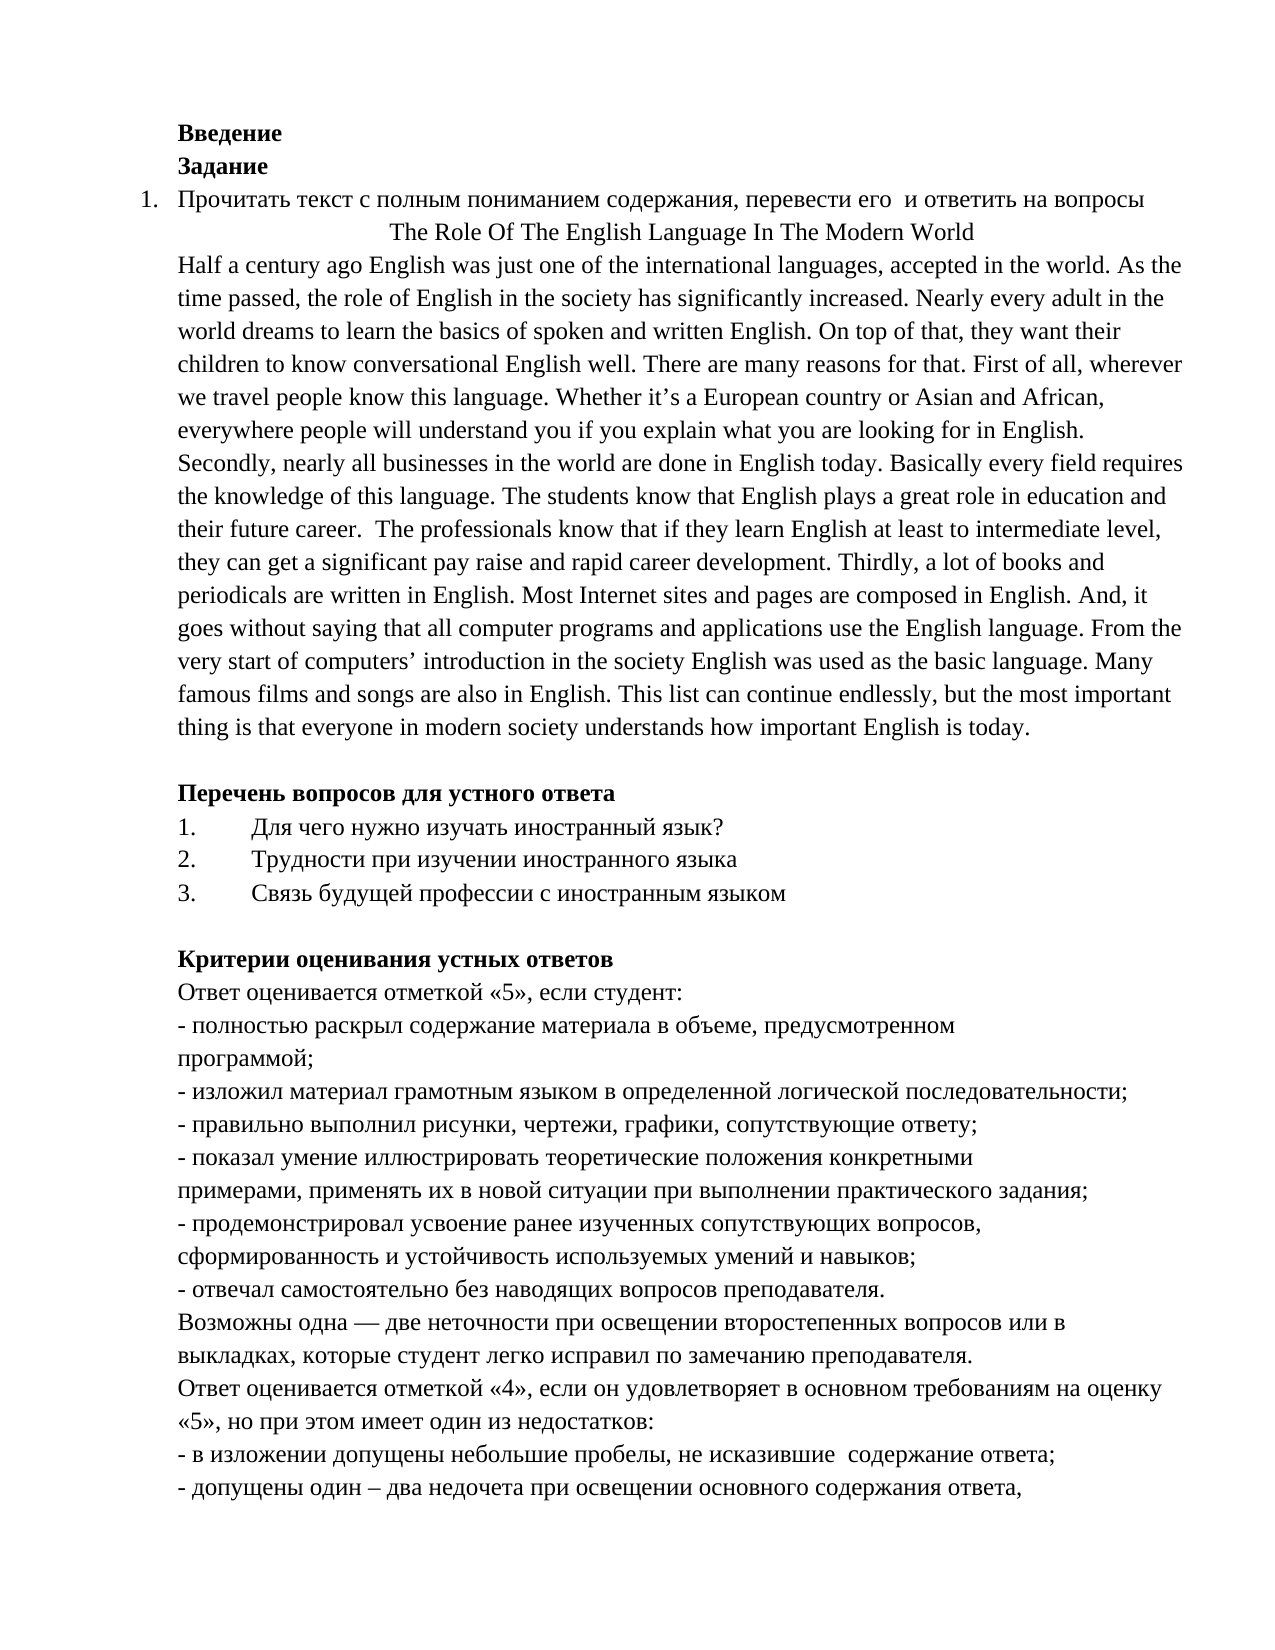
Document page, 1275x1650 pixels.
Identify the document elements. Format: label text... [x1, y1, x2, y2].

list Введение [177, 118, 1186, 147]
list Half a century ago English was just one of the international languages, accepted in the world. As the time passed, the role of English in the society has significantly increased. Nearly every adult in the world dreams to learn the basics of spoken and written English. On top of that, they want their children to know conversational English well. There are many reasons for that. First of all, wherever we travel people know this language. Whether it’s a European country or Asian and African, everywhere people will understand you if you explain what you are looking for in English. Secondly, nearly all businesses in the world are done in English today. Basically every field requires the knowledge of this language. The students know that English plays a great role in education and their future career. The professionals know that if they learn English at least to intermediate level, they can get a significant pay raise and rapid career development. Thirdly, a lot of books and periodicals are written in English. Most Internet sites and pages are composed in English. And, it goes without saying that all computer programs and applications use the English language. From the very start of computers’ introduction in the society English was used as the basic language. Many famous films and songs are also in English. This list can continue endlessly, but the most important thing is that everyone in modern society understands how important English is today. [177, 250, 1186, 741]
list - допущены один – два недочета при освещении основного содержания ответа, [177, 1472, 1186, 1501]
list The Role Of The English Language In The Modern World [177, 217, 1186, 246]
list - в изложении допущены небольшие пробелы, не исказившие содержание ответа; [177, 1439, 1186, 1468]
list - отвечал самостоятельно без наводящих вопросов преподавателя. [177, 1274, 1186, 1303]
list Критерии оценивания устных ответов [177, 944, 1186, 972]
list Прочитать текст с полным пониманием содержания, перевести его и ответить на вопросы [140, 184, 1186, 213]
list Задание [177, 151, 1186, 180]
list программой; [177, 1043, 1186, 1071]
list - правильно выполнил рисунки, чертежи, графики, сопутствующие ответу; [177, 1109, 1186, 1137]
list примерами, применять их в новой ситуации при выполнении практического задания; [177, 1175, 1186, 1203]
list Перечень вопросов для устного ответа [177, 778, 1186, 807]
list - показал умение иллюстрировать теоретические положения конкретными [177, 1142, 1186, 1171]
list 1. Для чего нужно изучать иностранный язык? [177, 812, 1186, 840]
list 2. Трудности при изучении иностранного языка [177, 844, 1186, 873]
list - изложил материал грамотным языком в определенной логической последовательности; [177, 1076, 1186, 1104]
list Возможны одна — две неточности при освещении второстепенных вопросов или в выкладках, которые студент легко исправил по замечанию преподавателя. [177, 1307, 1186, 1369]
list - полностью раскрыл содержание материала в объеме, предусмотренном [177, 1010, 1186, 1038]
list Ответ оценивается отметкой «5», если студент: [177, 977, 1186, 1005]
list 3. Связь будущей профессии с иностранным языком [177, 878, 1186, 906]
list Ответ оценивается отметкой «4», если он удовлетворяет в основном требованиям на оценку «5», но при этом имеет один из недостатков: [177, 1373, 1186, 1435]
list - продемонстрировал усвоение ранее изученных сопутствующих вопросов, сформированность и устойчивость используемых умений и навыков; [177, 1208, 1186, 1269]
